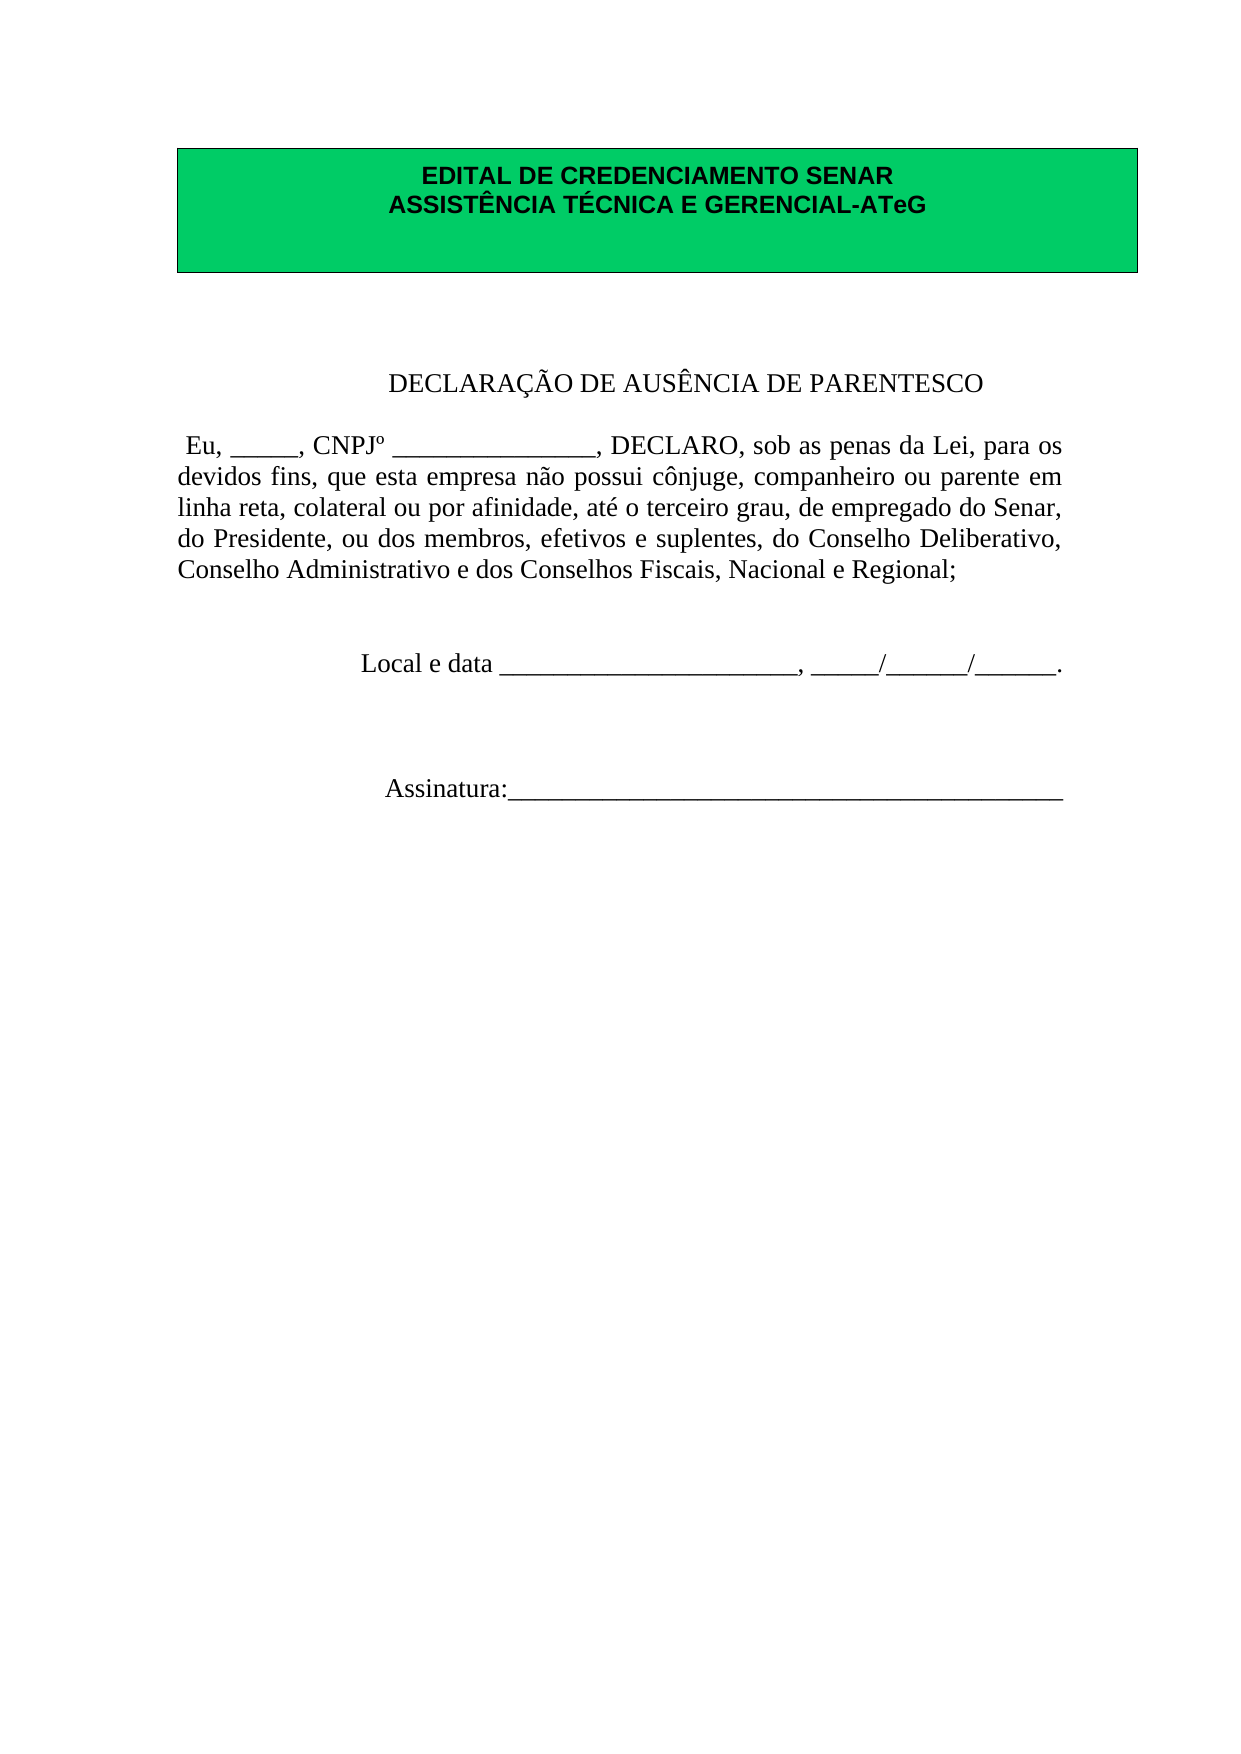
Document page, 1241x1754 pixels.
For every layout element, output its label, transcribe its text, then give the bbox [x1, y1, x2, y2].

text DECLARAÇÃO DE AUSÊNCIA DE PARENTESCO [177, 367, 1063, 398]
table_header EDITAL DE CREDENCIAMENTO SENAR ASSISTÊNCIA TÉCNICA E GERENCIAL-ATeG [178, 149, 1137, 272]
text Assinatura:_________________________________________ [177, 772, 1063, 803]
text Eu, _____, CNPJº _______________, DECLARO, sob as penas da Lei, para os devidos fins, que esta empresa não possui cônjuge, companheiro ou parente em linha reta, colateral ou por afinidade, até o terceiro grau, de empregado do Senar, do Presidente, ou dos membros, efetivos e suplentes, do Conselho Deliberativo, Conselho Administrativo e dos Conselhos Fiscais, Nacional e Regional; [177, 429, 1063, 585]
text Local e data ______________________, _____/______/______. [177, 647, 1063, 678]
